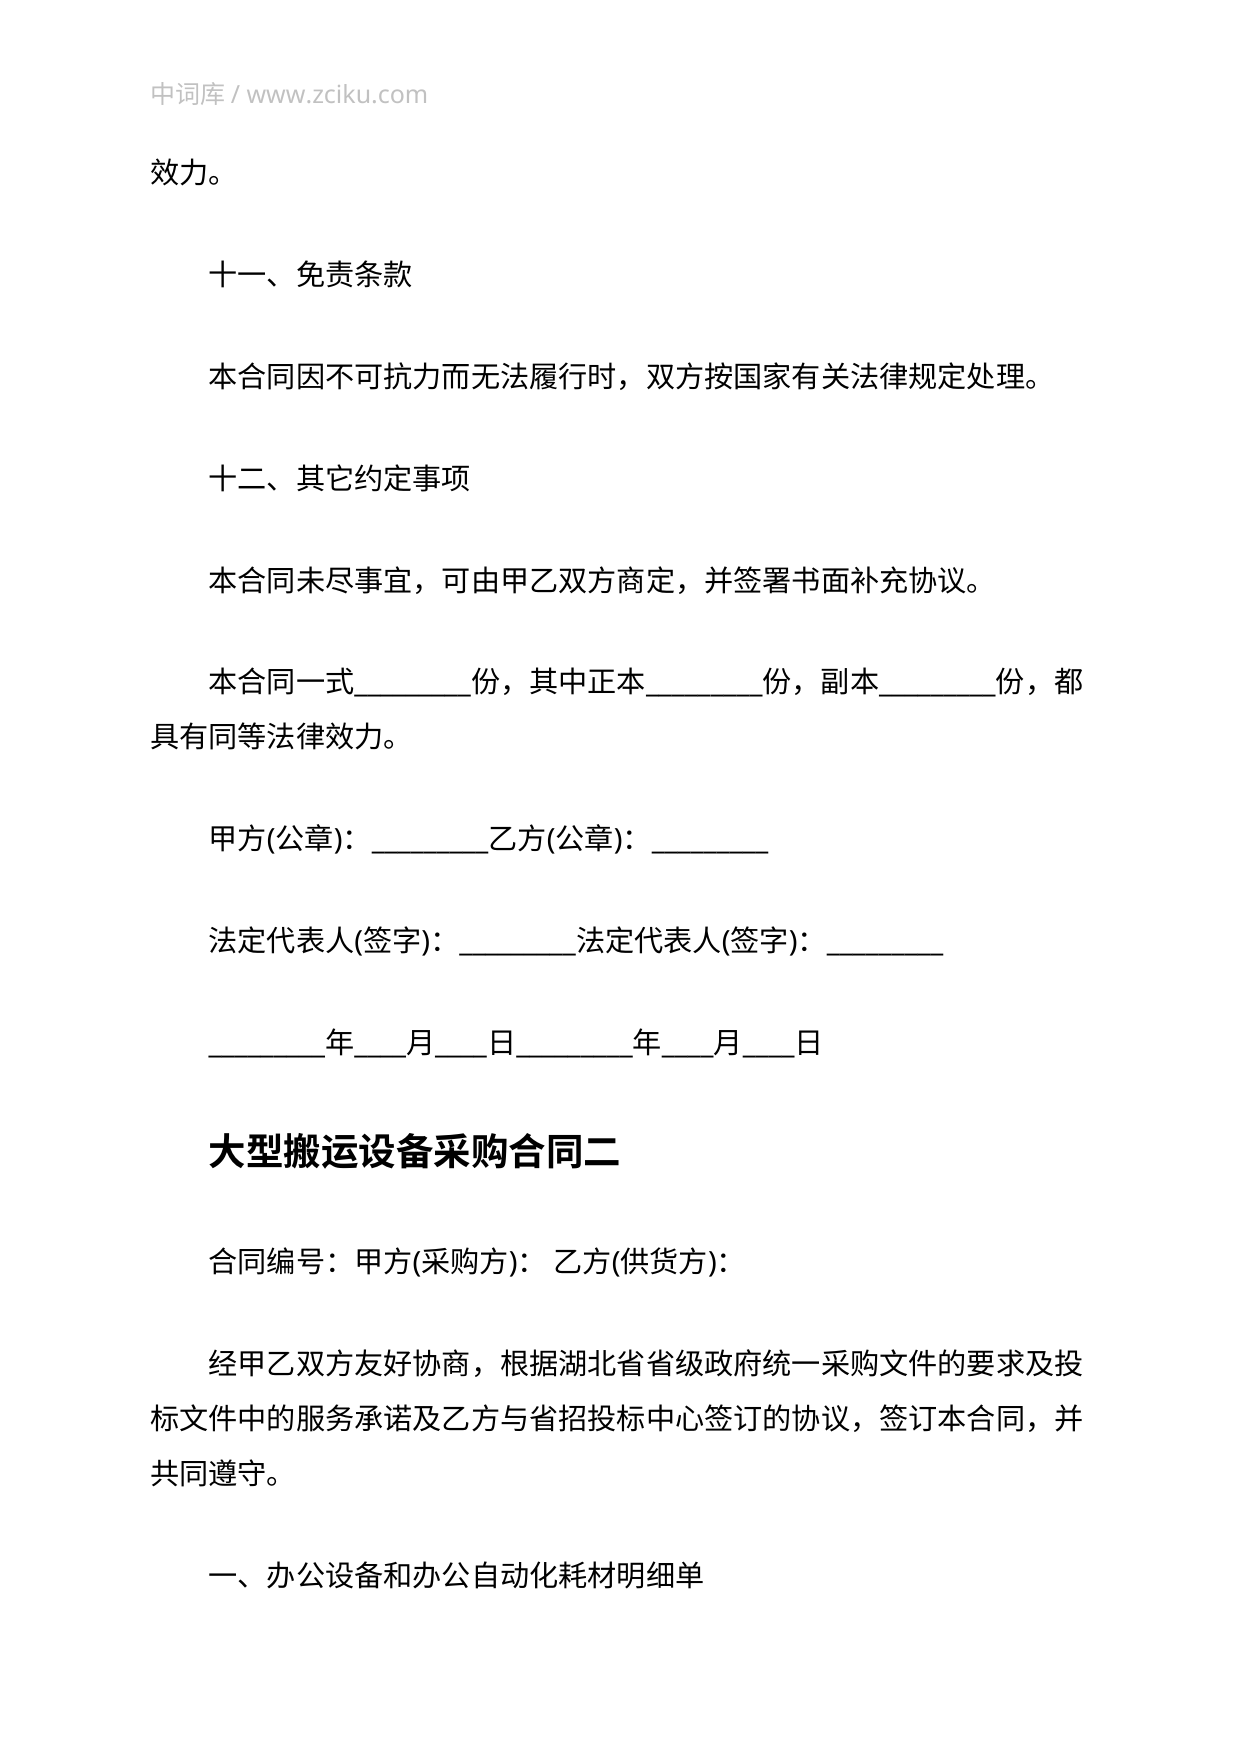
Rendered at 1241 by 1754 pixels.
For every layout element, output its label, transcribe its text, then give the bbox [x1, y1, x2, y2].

text _________年____月____日_________年____月____日 [150, 1019, 1090, 1062]
text 十一、免责条款 [150, 252, 1090, 294]
text 十二、其它约定事项 [150, 455, 1090, 498]
text 一、办公设备和办公自动化耗材明细单 [150, 1552, 1090, 1595]
text 本合同因不可抗力而无法履行时，双方按国家有关法律规定处理。 [150, 353, 1090, 396]
text 甲方(公章)：_________乙方(公章)：_________ [150, 816, 1090, 858]
text 合同编号：甲方(采购方)： 乙方(供货方)： [150, 1239, 1090, 1281]
text 本合同未尽事宜，可由甲乙双方商定，并签署书面补充协议。 [150, 557, 1090, 599]
text 经甲乙双方友好协商，根据湖北省省级政府统一采购文件的要求及投标文件中的服务承诺及乙方与省招投标中心签订的协议，签订本合同，并共同遵守。 [150, 1341, 1090, 1493]
text 法定代表人(签字)：_________法定代表人(签字)：_________ [150, 918, 1090, 960]
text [150, 150, 1090, 192]
text 大型搬运设备采购合同二 [150, 1122, 1090, 1176]
text 本合同一式_________份，其中正本_________份，副本_________份，都具有同等法律效力。 [150, 659, 1090, 756]
